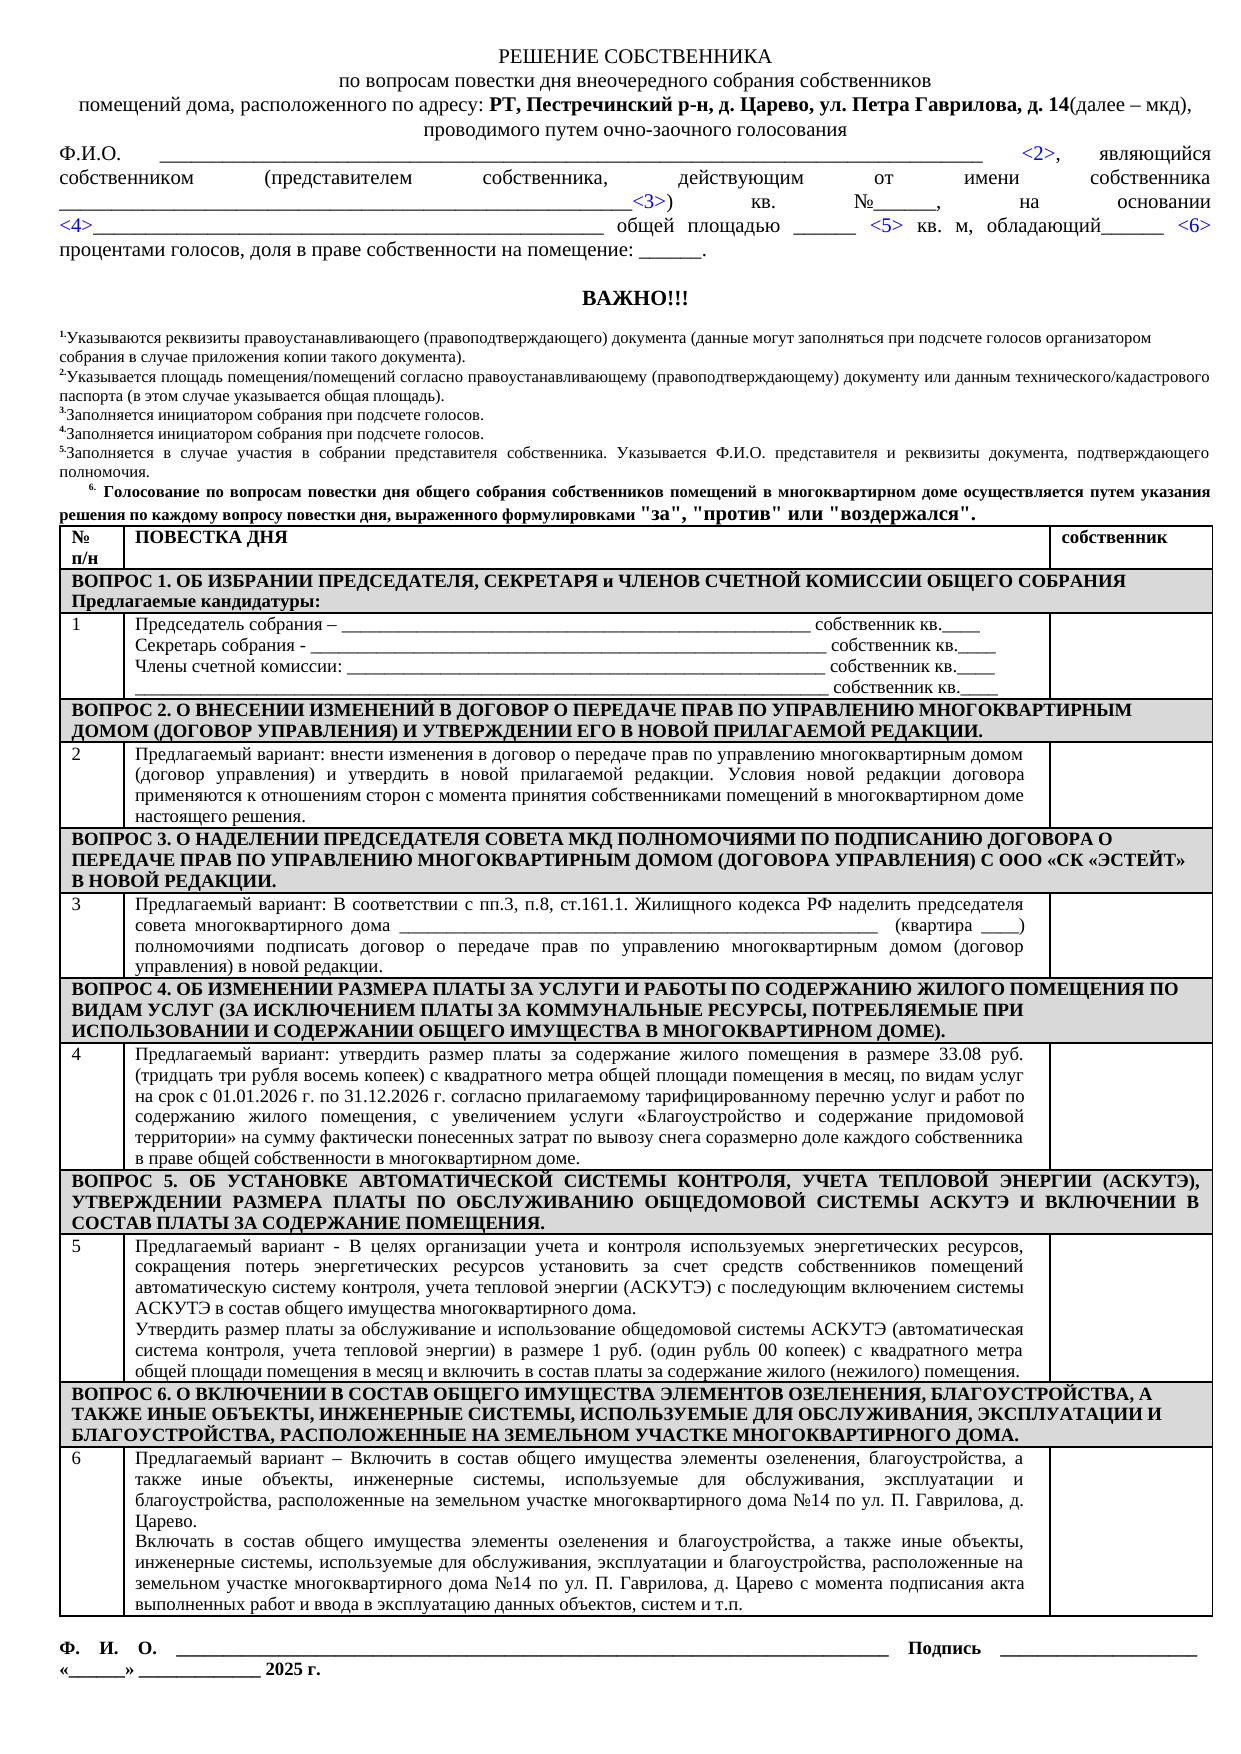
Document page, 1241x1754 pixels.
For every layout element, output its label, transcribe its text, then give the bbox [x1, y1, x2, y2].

text 6. Голосование по вопросам повестки дня общего собрания собственников помещений в многоквартирном доме осуществляется путем указания решения по каждому вопросу повестки дня, выраженного формулировками "за", "против" или "воздержался". [59, 481, 1211, 524]
text Ф.И.О. _______________________________________________________________________________ <2>, являющийся собственником (представителем собственника, действующим от имени собственника _______________________________________________________<3>) кв. №______, на основании <4>_________________________________________________ общей площадью ______ <5> кв. м, обладающий______ <6> процентами голосов, доля в праве собственности на помещение: ______. [59, 141, 1211, 261]
text РЕШЕНИЕ СОБСТВЕННИКА [59, 44, 1211, 68]
table_cell Вопрос 6. О включении в состав общего имущества элементов озеленения, благоустройства, а также иные объекты, инженерные системы, используемые для обслуживания, эксплуатации и благоустройства, расположенные на земельном участке многоквартирного дома. [61, 1383, 1212, 1446]
table_header № п/н [61, 527, 123, 568]
text 3.Заполняется инициатором собрания при подсчете голосов. [59, 405, 1211, 424]
text 4.Заполняется инициатором собрания при подсчете голосов. [59, 424, 1211, 443]
table_cell 2 [61, 743, 123, 827]
text Ф. И. О. ____________________________________________________________________________ Подпись _____________________ «______» _____________ 2025 г. [59, 1637, 1197, 1679]
table_cell [1051, 894, 1212, 977]
table_cell ВОПРОС 2. О ВНЕСЕНИИ ИЗМЕНЕНИЙ В ДОГОВОР О ПЕРЕДАЧЕ ПРАВ ПО УПРАВЛЕНИЮ МНОГОКВАРТИРНЫМ ДОМОМ (ДОГОВОР УПРАВЛЕНИЯ) И УТВЕРЖДЕНИИ ЕГО В НОВОЙ ПРИЛАГАЕМОЙ РЕДАКЦИИ. [61, 700, 1212, 741]
table_cell ВОПРОС 1. ОБ ИЗБРАНИИ ПРЕДСЕДАТЕЛЯ, СЕКРЕТАРЯ и ЧЛЕНОВ СЧЕТНОЙ КОМИССИИ ОБЩЕГО СОБРАНИЯ Предлагаемые кандидатуры: [61, 570, 1212, 612]
text по вопросам повестки дня внеочередного собрания собственников [59, 68, 1211, 92]
table_cell [1051, 1448, 1212, 1614]
table_cell Предлагаемый вариант - В целях организации учета и контроля используемых энергетических ресурсов, сокращения потерь энергетических ресурсов установить за счет средств собственников помещений автоматическую систему контроля, учета тепловой энергии (АСКУТЭ) с последующим включением системы АСКУТЭ в состав общего имущества многоквартирного дома. Утвердить размер платы за обслуживание и использование общедомовой системы АСКУТЭ (автоматическая система контроля, учета тепловой энергии) в размере 1 руб. (один рубль 00 копеек) с квадратного метра общей площади помещения в месяц и включить в состав платы за содержание жилого (нежилого) помещения. [125, 1235, 1049, 1381]
table_cell 6 [61, 1448, 123, 1614]
table_cell 3 [61, 894, 123, 977]
text 5.Заполняется в случае участия в собрании представителя собственника. Указывается Ф.И.О. представителя и реквизиты документа, подтверждающего полномочия. [59, 443, 1211, 481]
table_cell Предлагаемый вариант: внести изменения в договор о передаче прав по управлению многоквартирным домом (договор управления) и утвердить в новой прилагаемой редакции. Условия новой редакции договора применяются к отношениям сторон с момента принятия собственниками помещений в многоквартирном доме настоящего решения. [125, 743, 1049, 827]
table_cell [1051, 614, 1212, 697]
table_cell Вопрос 5. ОБ УСТАНОВКЕ АВТОМАТИЧЕСКОЙ СИСТЕМЫ КОНТРОЛЯ, УЧЕТА ТЕПЛОВОЙ ЭНЕРГИИ (АСКУТЭ), УТВЕРЖДЕНИИ РАЗМЕРА ПЛАТЫ ПО ОБСЛУЖИВАНИЮ ОБЩЕДОМОВОЙ СИСТЕМЫ АСКУТЭ И ВКЛЮЧЕНИИ В СОСТАВ ПЛАТЫ ЗА СОДЕРЖАНИЕ ПОМЕЩЕНИЯ. [61, 1171, 1212, 1233]
table_cell ВОПРОС 3. О НАДЕЛЕНИИ ПРЕДСЕДАТЕЛЯ СОВЕТА МКД ПОЛНОМОЧИЯМИ ПО ПОДПИСАНИЮ ДОГОВОРА О ПЕРЕДАЧЕ ПРАВ ПО УПРАВЛЕНИЮ МНОГОКВАРТИРНЫМ ДОМОМ (ДОГОВОРА УПРАВЛЕНИЯ) С ООО «СК «ЭСТЕЙТ» В НОВОЙ РЕДАКЦИИ. [61, 829, 1212, 892]
table_cell 4 [61, 1044, 123, 1169]
table_cell 1 [61, 614, 123, 697]
table_cell Предлагаемый вариант – Включить в состав общего имущества элементы озеленения, благоустройства, а также иные объекты, инженерные системы, используемые для обслуживания, эксплуатации и благоустройства, расположенные на земельном участке многоквартирного дома №14 по ул. П. Гаврилова, д. Царево. Включать в состав общего имущества элементы озеленения и благоустройства, а также иные объекты, инженерные системы, используемые для обслуживания, эксплуатации и благоустройства, расположенные на земельном участке многоквартирного дома №14 по ул. П. Гаврилова, д. Царево с момента подписания акта выполненных работ и ввода в эксплуатацию данных объектов, систем и т.п. [125, 1448, 1049, 1614]
table_cell Председатель собрания – __________________________________________________ собственник кв.____ Секретарь собрания - _______________________________________________________ собственник кв.____ Члены счетной комиссии: ___________________________________________________ собственник кв.____ __________________________________________________________________________ собственник кв.____ [125, 614, 1049, 697]
text 2.Указывается площадь помещения/помещений согласно правоустанавливающему (правоподтверждающему) документу или данным технического/кадастрового паспорта (в этом случае указывается общая площадь). [59, 366, 1211, 405]
table_cell Предлагаемый вариант: утвердить размер платы за содержание жилого помещения в размере 33.08 руб. (тридцать три рубля восемь копеек) с квадратного метра общей площади помещения в месяц, по видам услуг на срок с 01.01.2026 г. по 31.12.2026 г. согласно прилагаемому тарифицированному перечню услуг и работ по содержанию жилого помещения, с увеличением услуги «Благоустройство и содержание придомовой территории» на сумму фактически понесенных затрат по вывозу снега соразмерно доле каждого собственника в праве общей собственности в многоквартирном доме. [125, 1044, 1049, 1169]
table_cell [1051, 1044, 1212, 1169]
table_cell Предлагаемый вариант: В соответствии с пп.3, п.8, ст.161.1. Жилищного кодекса РФ наделить председателя совета многоквартирного дома ___________________________________________________ (квартира ____) полномочиями подписать договор о передаче прав по управлению многоквартирным домом (договор управления) в новой редакции. [125, 894, 1049, 977]
table_header ПОВЕСТКА ДНЯ [125, 527, 1049, 568]
table_cell [1051, 1235, 1212, 1381]
text помещений дома, расположенного по адресу: РТ, Пестречинский р-н, д. Царево, ул. Петра Гаврилова, д. 14(далее – мкд), проводимого путем очно-заочного голосования [59, 92, 1211, 141]
table_header собственник [1051, 527, 1212, 568]
table_cell Вопрос 4. ОБ ИЗМЕНЕНИИ РАЗМЕРА ПЛАТЫ ЗА УСЛУГИ И РАБОТЫ ПО СОДЕРЖАНИЮ ЖИЛОГО ПОМЕЩЕНИЯ ПО ВИДАМ УСЛУГ (ЗА ИСКЛЮЧЕНИЕМ ПЛАТЫ ЗА КОММУНАЛЬНЫЕ РЕСУРСЫ, ПОТРЕБЛЯЕМЫЕ ПРИ ИСПОЛЬЗОВАНИИ И СОДЕРЖАНИИ ОБЩЕГО ИМУЩЕСТВА В МНОГОКВАРТИРНОМ ДОМЕ). [61, 979, 1212, 1042]
text ВАЖНО!!! [59, 285, 1211, 328]
text 1.Указываются реквизиты правоустанавливающего (правоподтверждающего) документа (данные могут заполняться при подсчете голосов организатором собрания в случае приложения копии такого документа). [59, 328, 1211, 366]
table_cell [1051, 743, 1212, 827]
table_cell 5 [61, 1235, 123, 1381]
